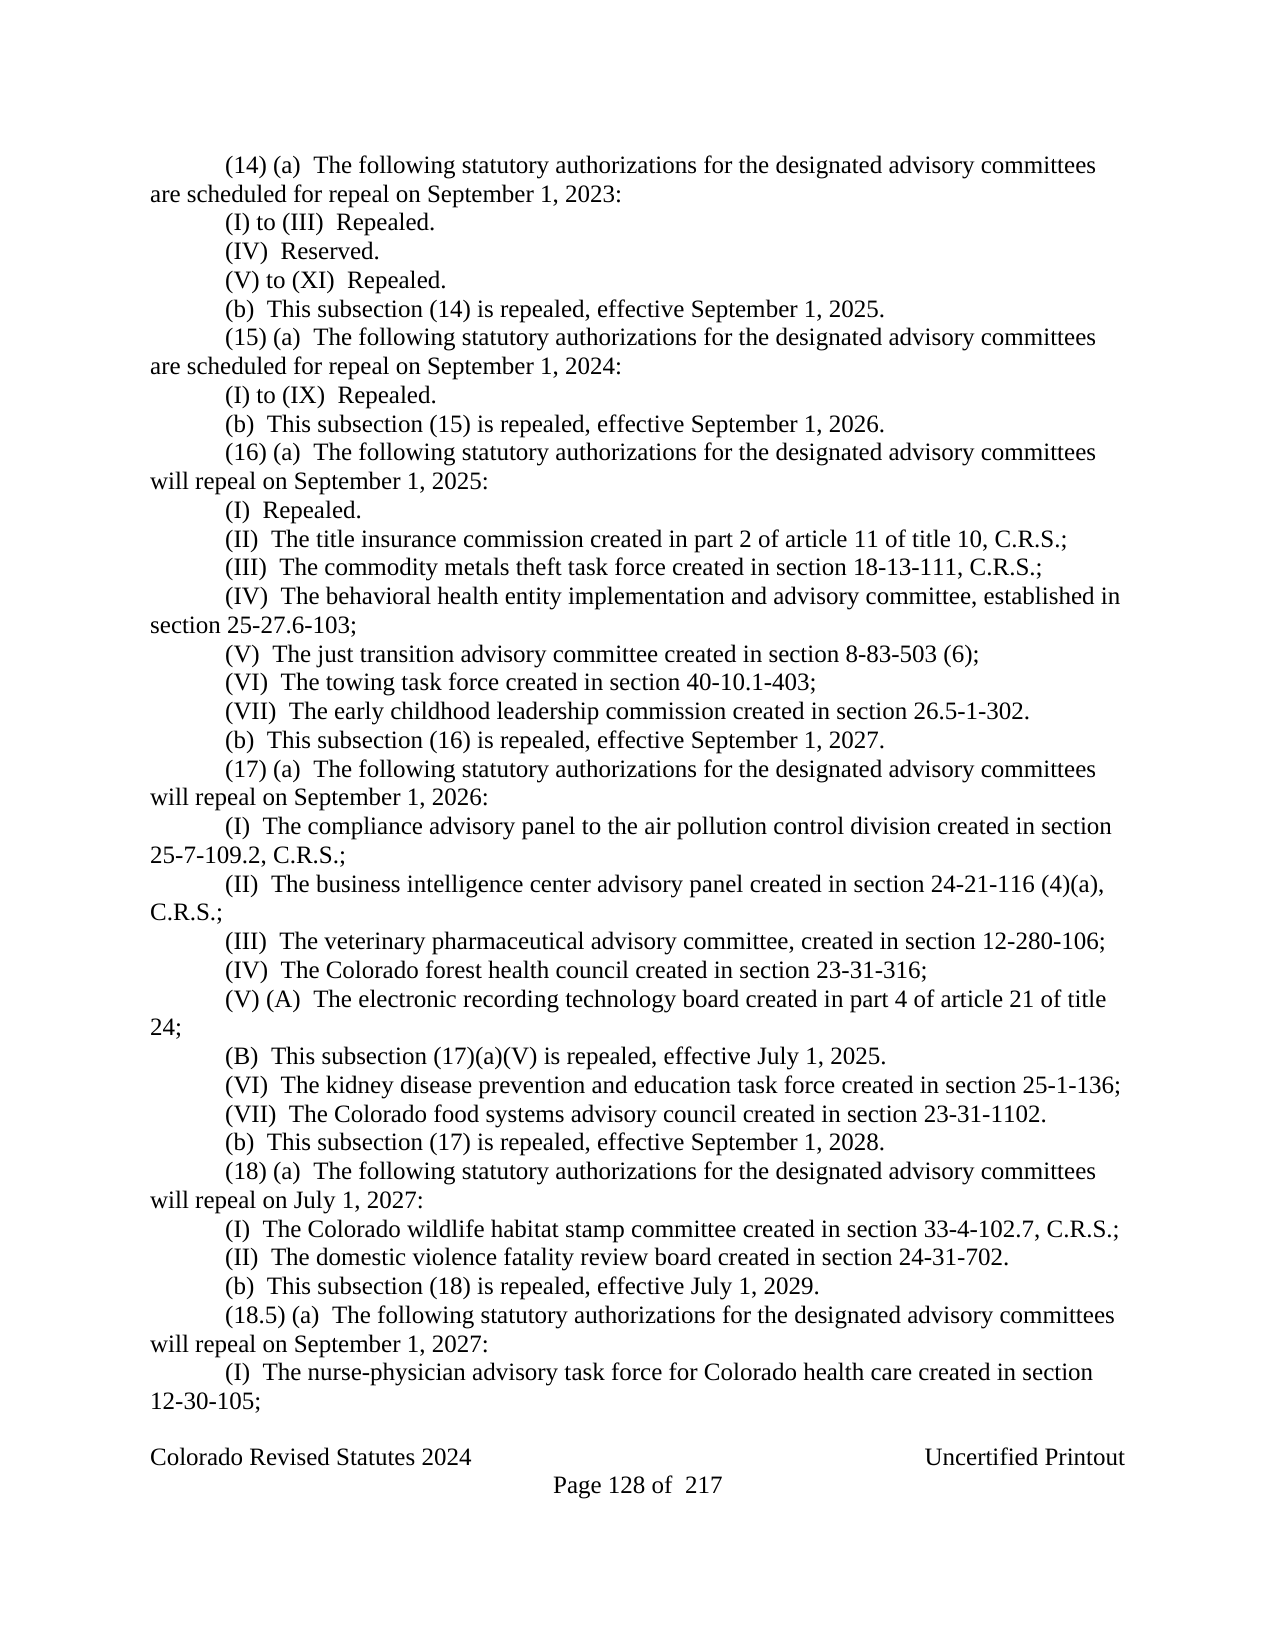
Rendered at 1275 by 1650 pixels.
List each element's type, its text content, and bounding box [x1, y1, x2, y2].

text (18) (a) The following statutory authorizations for the designated advisory committees will repeal on July 1, 2027: [150, 1156, 1125, 1214]
text (b) This subsection (16) is repealed, effective September 1, 2027. [150, 725, 1125, 754]
text (B) This subsection (17)(a)(V) is repealed, effective July 1, 2025. [150, 1041, 1125, 1070]
text (VI) The kidney disease prevention and education task force created in section 25-1-136; [150, 1070, 1125, 1099]
text (I) Repealed. [150, 495, 1125, 524]
text (b) This subsection (17) is repealed, effective September 1, 2028. [150, 1127, 1125, 1156]
text (III) The veterinary pharmaceutical advisory committee, created in section 12-280-106; [150, 926, 1125, 955]
text (I) to (III) Repealed. [150, 207, 1125, 236]
text (b) This subsection (15) is repealed, effective September 1, 2026. [150, 409, 1125, 437]
text (I) The compliance advisory panel to the air pollution control division created in section 25-7-109.2, C.R.S.; [150, 811, 1125, 869]
text (b) This subsection (14) is repealed, effective September 1, 2025. [150, 294, 1125, 322]
text (II) The domestic violence fatality review board created in section 24-31-702. [150, 1242, 1125, 1271]
text (IV) Reserved. [150, 236, 1125, 265]
text (I) The Colorado wildlife habitat stamp committee created in section 33-4-102.7, C.R.S.; [150, 1214, 1125, 1242]
text (15) (a) The following statutory authorizations for the designated advisory committees are scheduled for repeal on September 1, 2024: [150, 322, 1125, 380]
text (VII) The Colorado food systems advisory council created in section 23-31-1102. [150, 1099, 1125, 1127]
text (VI) The towing task force created in section 40-10.1-403; [150, 667, 1125, 696]
text (IV) The Colorado forest health council created in section 23-31-316; [150, 955, 1125, 984]
text (V) (A) The electronic recording technology board created in part 4 of article 21 of title 24; [150, 984, 1125, 1041]
text (I) to (IX) Repealed. [150, 380, 1125, 409]
text (17) (a) The following statutory authorizations for the designated advisory committees will repeal on September 1, 2026: [150, 754, 1125, 811]
text (IV) The behavioral health entity implementation and advisory committee, established in section 25-27.6-103; [150, 581, 1125, 639]
text (I) The nurse-physician advisory task force for Colorado health care created in section 12-30-105; [150, 1357, 1125, 1415]
text (VII) The early childhood leadership commission created in section 26.5-1-302. [150, 696, 1125, 725]
text (18.5) (a) The following statutory authorizations for the designated advisory committees will repeal on September 1, 2027: [150, 1300, 1125, 1357]
text (V) to (XI) Repealed. [150, 265, 1125, 294]
text (III) The commodity metals theft task force created in section 18-13-111, C.R.S.; [150, 552, 1125, 581]
text (II) The title insurance commission created in part 2 of article 11 of title 10, C.R.S.; [150, 524, 1125, 552]
text (V) The just transition advisory committee created in section 8-83-503 (6); [150, 639, 1125, 667]
text (14) (a) The following statutory authorizations for the designated advisory committees are scheduled for repeal on September 1, 2023: [150, 150, 1125, 207]
text (16) (a) The following statutory authorizations for the designated advisory committees will repeal on September 1, 2025: [150, 437, 1125, 495]
text (b) This subsection (18) is repealed, effective July 1, 2029. [150, 1271, 1125, 1300]
text (II) The business intelligence center advisory panel created in section 24-21-116 (4)(a), C.R.S.; [150, 869, 1125, 926]
